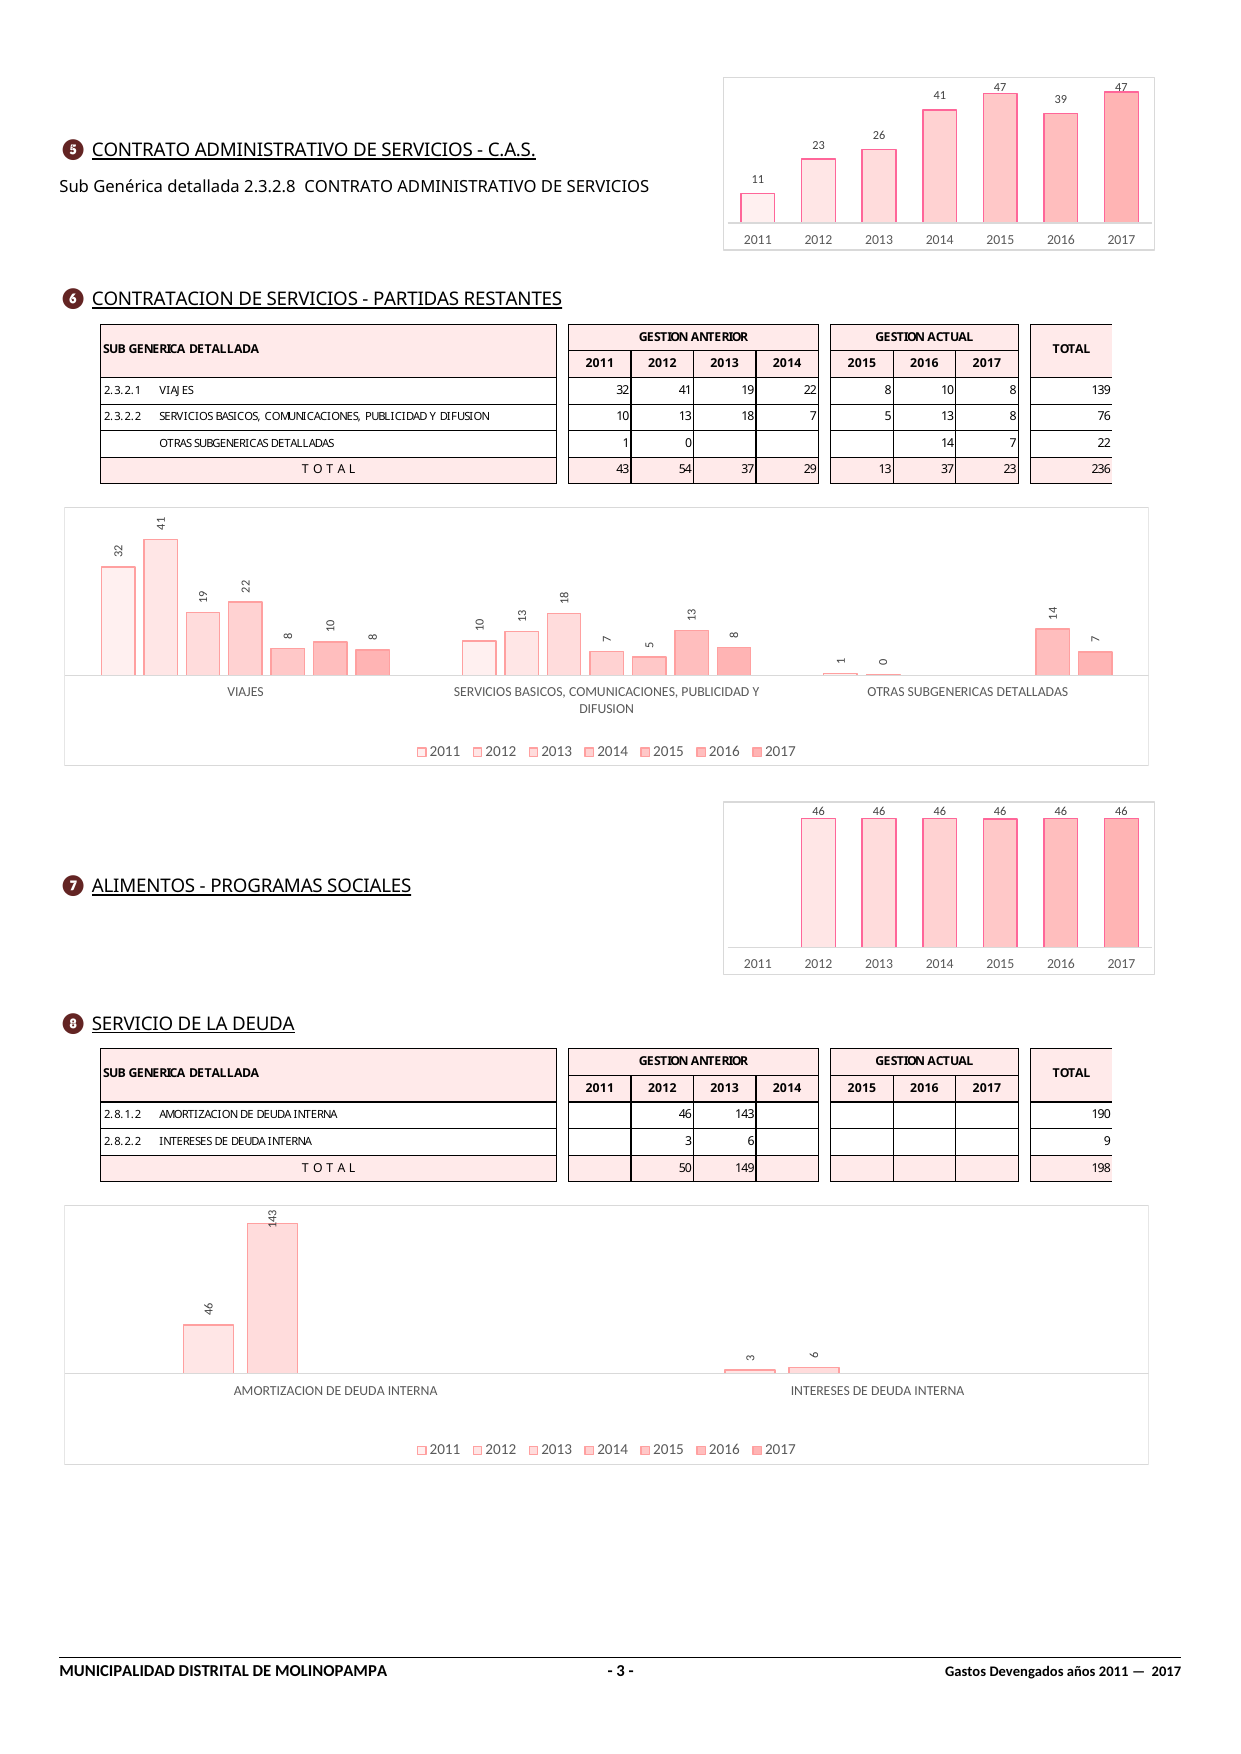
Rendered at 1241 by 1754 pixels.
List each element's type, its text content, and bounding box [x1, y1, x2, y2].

table_header ❼ ALIMENTOS - PROGRAMAS SOCIALES [39, 795, 702, 981]
table_header ❻ CONTRATACION DE SERVICIOS - PARTIDAS RESTANTES [39, 279, 1174, 772]
table_header ❺ CONTRATO ADMINISTRATIVO DE SERVICIOS - C.A.S. Sub Genérica detallada 2.3.2.8 CONTRATO ADMINISTRATIVO DE SERVICIOS [39, 71, 702, 257]
table_header ❽ SERVICIO DE LA DEUDA [39, 1004, 1174, 1471]
table_header [703, 795, 1174, 981]
table_header [703, 71, 1174, 257]
